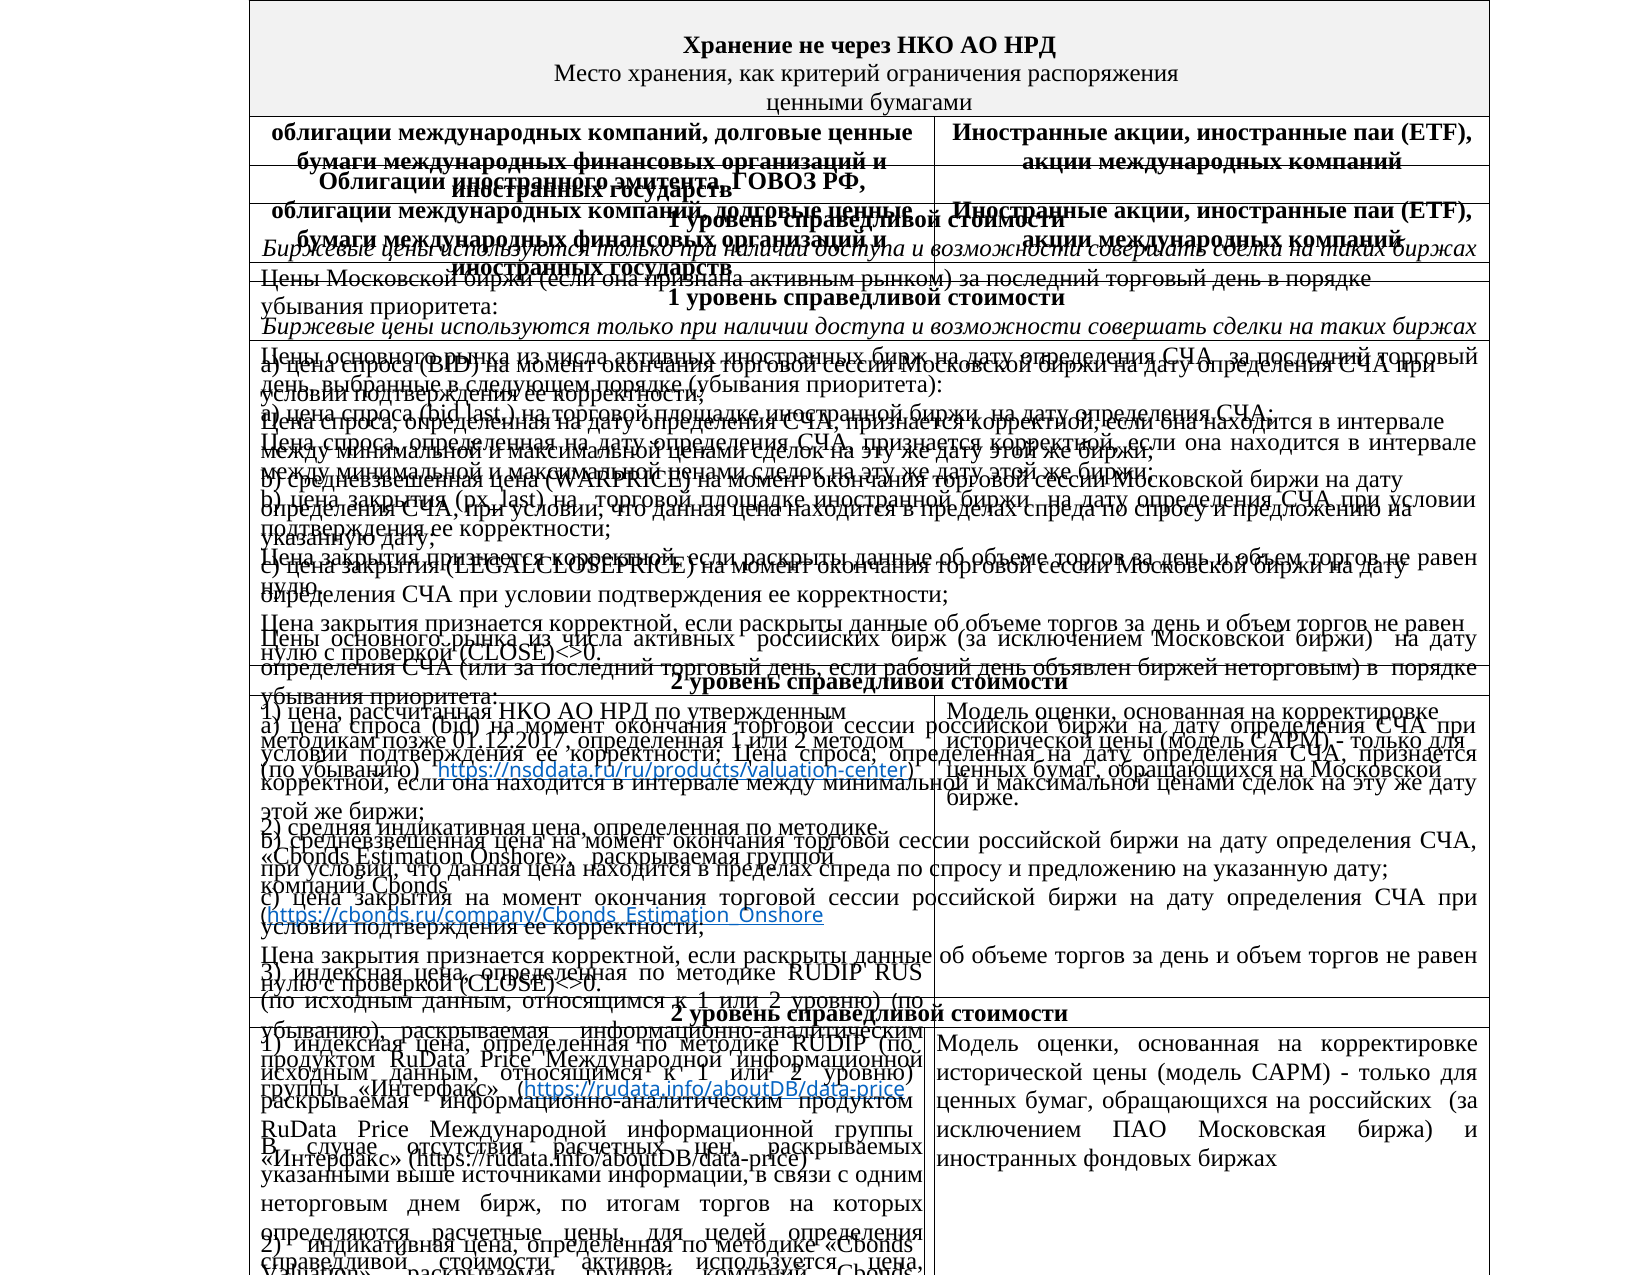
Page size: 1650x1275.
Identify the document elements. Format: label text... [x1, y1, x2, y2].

table_header Хранение не через НКО АО НРД Место хранения, как критерий ограничения распоряжения ценными бумагами [250, 1, 1489, 116]
table_cell 1) индексная цена, определенная по методике RUDIP (по исходным данным, относящимся к 1 или 2 уровню) раскрываемая информационно-аналитическим продуктом RuData Price Международной информационной группы «Интерфакс» (https://rudata.info/aboutDB/data-price) 2) индикативная цена, определенная по методике «Cbonds Valuation», раскрываемая группой компаний Cbonds (https://cbonds.ru/company/Cbonds_Valuation) 3) индикативная цена, определенная по методике «Cbonds Estimation», раскрываемая группой компаний Cbonds (https://cbonds.ru/cbonds_estimation/) В случае отсутствия расчетных цен, раскрываемых указанными выше источниками информации, в связи с неторговым днем бирж, по итогам торгов на которых определяются расчетные цены, для целей определения справедливой стоимости активов используется цена, рассчитанная по итогам последнего торгового дня. Такой подход используется в отсутствие событий, которые могли существенно повлиять на значение расчетной цены в неторговый день. *Вышеуказанные цены применяются при наличии фактической возможности распоряжаться ценной бумагой с учетом организованной цепочки (схемы) хранения [250, 1028, 924, 1275]
table_cell [935, 117, 1489, 165]
table_cell Облигации иностранного эмитента, ГОВОЗ РФ, облигации международных компаний, долговые ценные бумаги международных финансовых организаций и иностранных государств [250, 166, 934, 281]
table_cell 2 уровень справедливой стоимости [250, 998, 1489, 1027]
table_cell Модель оценки, основанная на корректировке исторической цены (модель CAPM) - только для ценных бумаг, обращающихся на российских (за исключением ПАО Московская биржа) и иностранных фондовых биржах [925, 1028, 1489, 1275]
table_cell Цены основного рынка из числа активных иностранных бирж на дату определения СЧА за последний торговый день, выбранные в следующем порядке (убывания приоритета): a) цена спроса (bid last,) на торговой площадке иностранной биржи на дату определения СЧА; Цена спроса, определенная на дату определения СЧА, признается корректной, если она находится в интервале между минимальной и максимальной ценами сделок на эту же дату этой же биржи; b) цена закрытия (px_last) на торговой площадке иностранной биржи на дату определения СЧА при условии подтверждения ее корректности; Цена закрытия признается корректной, если раскрыты данные об объеме торгов за день и объем торгов не равен нулю. Цены основного рынка из числа активных российских бирж (за исключением Московской биржи) на дату определения СЧА (или за последний торговый день, если рабочий день объявлен биржей неторговым) в порядке убывания приоритета: a) цена спроса (bid) на момент окончания торговой сессии российской биржи на дату определения СЧА при условии подтверждения ее корректности; Цена спроса, определенная на дату определения СЧА, признается корректной, если она находится в интервале между минимальной и максимальной ценами сделок на эту же дату этой же биржи; b) средневзвешенная цена на момент окончания торговой сессии российской биржи на дату определения СЧА, при условии, что данная цена находится в пределах спреда по спросу и предложению на указанную дату; с) цена закрытия на момент окончания торговой сессии российской биржи на дату определения СЧА при условии подтверждения ее корректности; Цена закрытия признается корректной, если раскрыты данные об объеме торгов за день и объем торгов не равен нулю с проверкой (CLOSE)<>0. [250, 341, 1489, 997]
table_cell [250, 117, 934, 165]
table_cell 1 уровень справедливой стоимости Биржевые цены используются только при наличии доступа и возможности совершать сделки на таких биржах [250, 282, 1489, 340]
table_cell Иностранные акции, иностранные паи (ETF), акции международных компаний [935, 166, 1489, 281]
